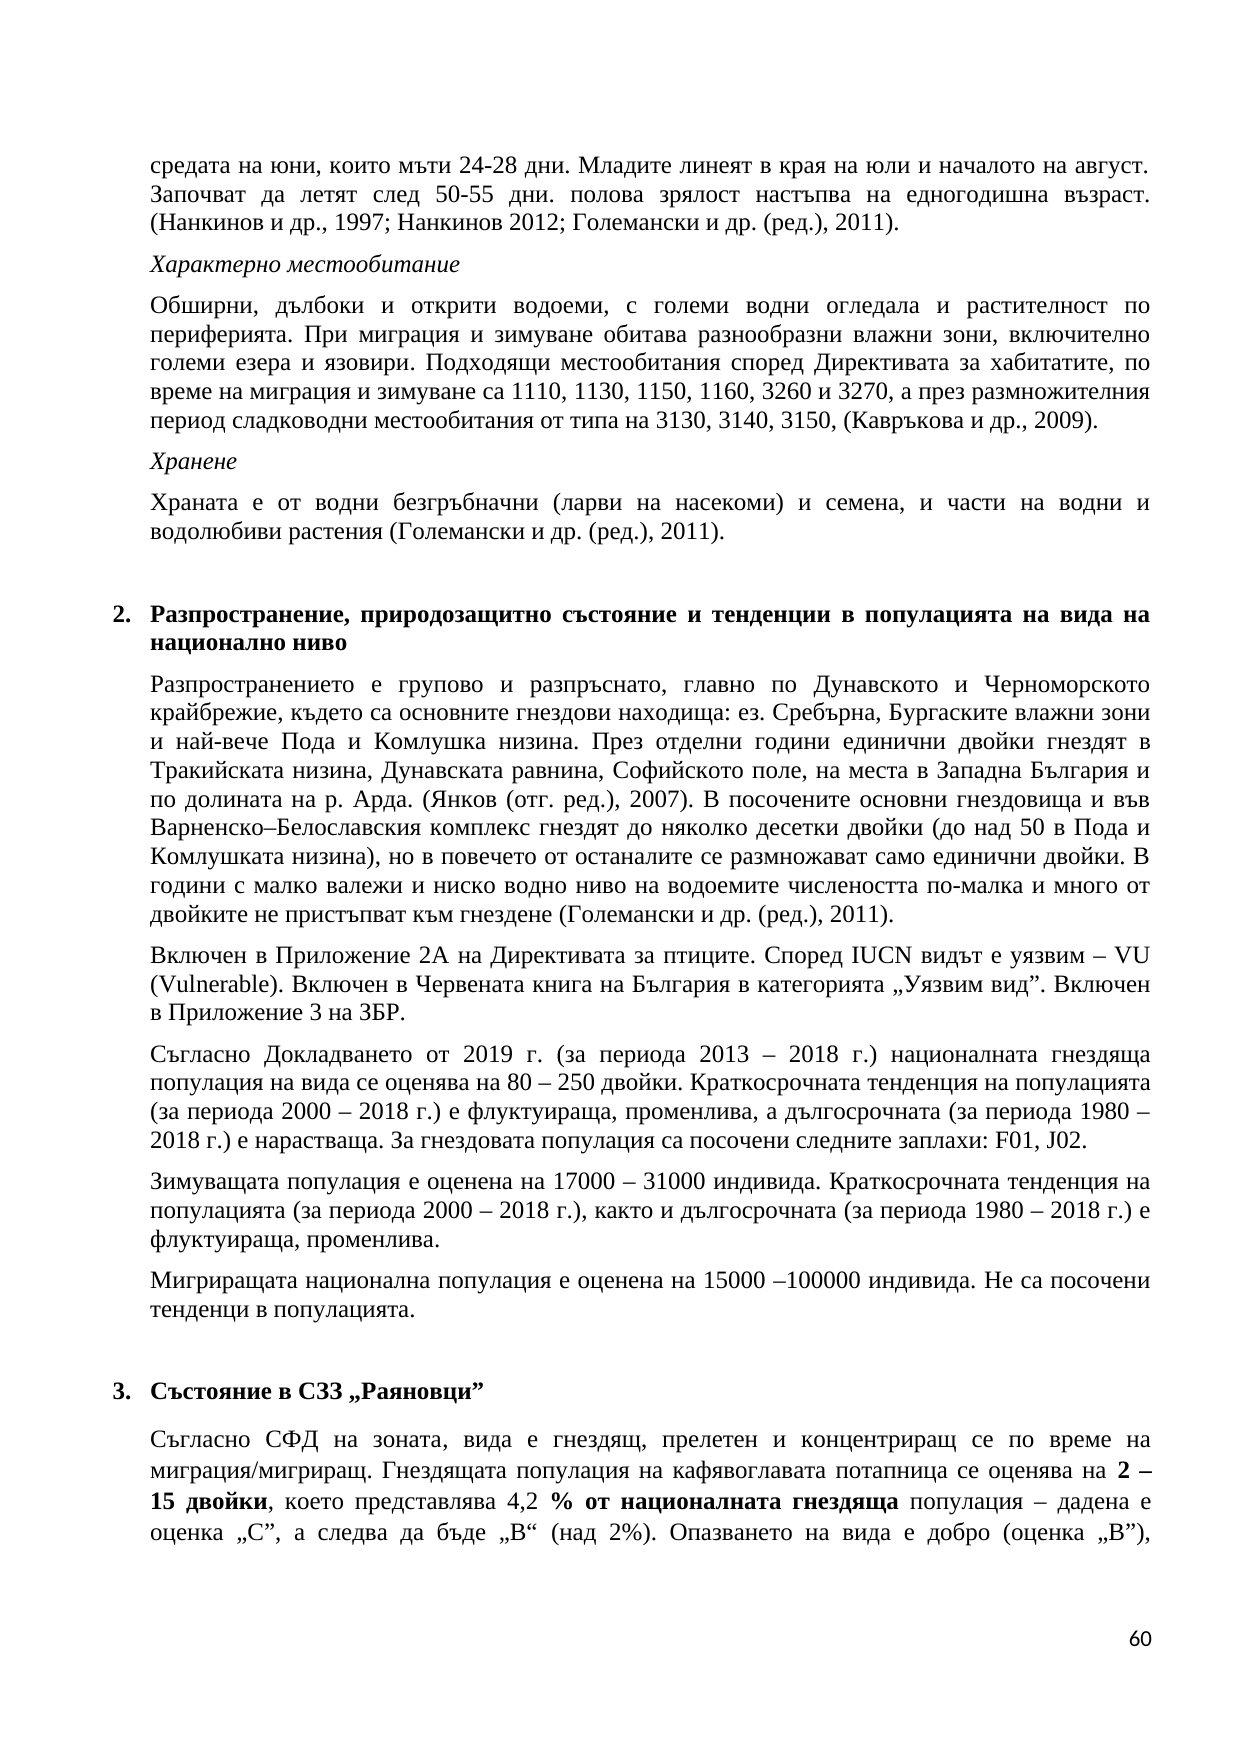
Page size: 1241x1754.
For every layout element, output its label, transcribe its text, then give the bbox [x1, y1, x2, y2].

list Състояние в СЗЗ „Раяновци” [112, 1376, 1152, 1405]
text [150, 1424, 1152, 1546]
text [150, 150, 1152, 236]
text Характерно местообитание [150, 249, 1152, 277]
text Разпространението е групово и разпръснато, главно по Дунавското и Черноморското крайбрежие, където са основните гнездови находища: ез. Сребърна, Бургаските влажни зони и най-вече Пода и Комлушка низина. През отделни години единични двойки гнездят в Тракийската низина, Дунавската равнина, Софийското поле, на места в Западна България и по долината на р. Арда. (Янков (отг. ред.), 2007). В посочените основни гнездовища и във Варненско–Белославския комплекс гнездят до няколко десетки двойки (до над 50 в Пода и Комлушката низина), но в повечето от останалите се размножават само единични двойки. В години с малко валежи и ниско водно ниво на водоемите числеността по-малка и много от двойките не пристъпват към гнездене (Големански и др. (ред.), 2011). [150, 669, 1152, 927]
text Включен в Приложение 2А на Директивата за птиците. Според IUCN видът е уязвим – VU (Vulnerable). Включен в Червената книга на България в категорията „Уязвим вид”. Включен в Приложение 3 на ЗБР. [150, 940, 1152, 1026]
text Зимуващата популация е оценена на 17000 – 31000 индивида. Краткосрочната тенденция на популацията (за периода 2000 – 2018 г.), както и дългосрочната (за периода 1980 – 2018 г.) е флуктуираща, променлива. [150, 1166, 1152, 1252]
text Обширни, дълбоки и открити водоеми, с големи водни огледала и растителност по периферията. При миграция и зимуване обитава разнообразни влажни зони, включително големи езера и язовири. Подходящи местообитания според Директивата за хaбитатите, по време на миграция и зимуване са 1110, 1130, 1150, 1160, 3260 и 3270, а през размножителния период сладководни местообитания от типа на 3130, 3140, 3150, (Кавръкова и др., 2009). [150, 290, 1152, 434]
text Съгласно Докладването от 2019 г. (за периода 2013 – 2018 г.) националната гнездяща популация на вида се оценява на 80 – 250 двойки. Краткосрочната тенденция на популацията (за периода 2000 – 2018 г.) е флуктуираща, променлива, а дългосрочната (за периода 1980 – 2018 г.) е нарастваща. За гнездовата популация са посочени следните заплахи: F01, J02. [150, 1039, 1152, 1154]
text Мигриращата национална популация е оценена на 15000 –100000 индивида. Не са посочени тенденци в популацията. [150, 1265, 1152, 1322]
list Разпространение, природозащитно състояние и тенденции в популацията на вида на национално ниво [112, 599, 1152, 656]
text Храната е от водни безгръбначни (ларви на насекоми) и семена, и части на водни и водолюбиви растения (Големански и др. (ред.), 2011). [150, 487, 1152, 545]
text Хранене [150, 446, 1152, 475]
